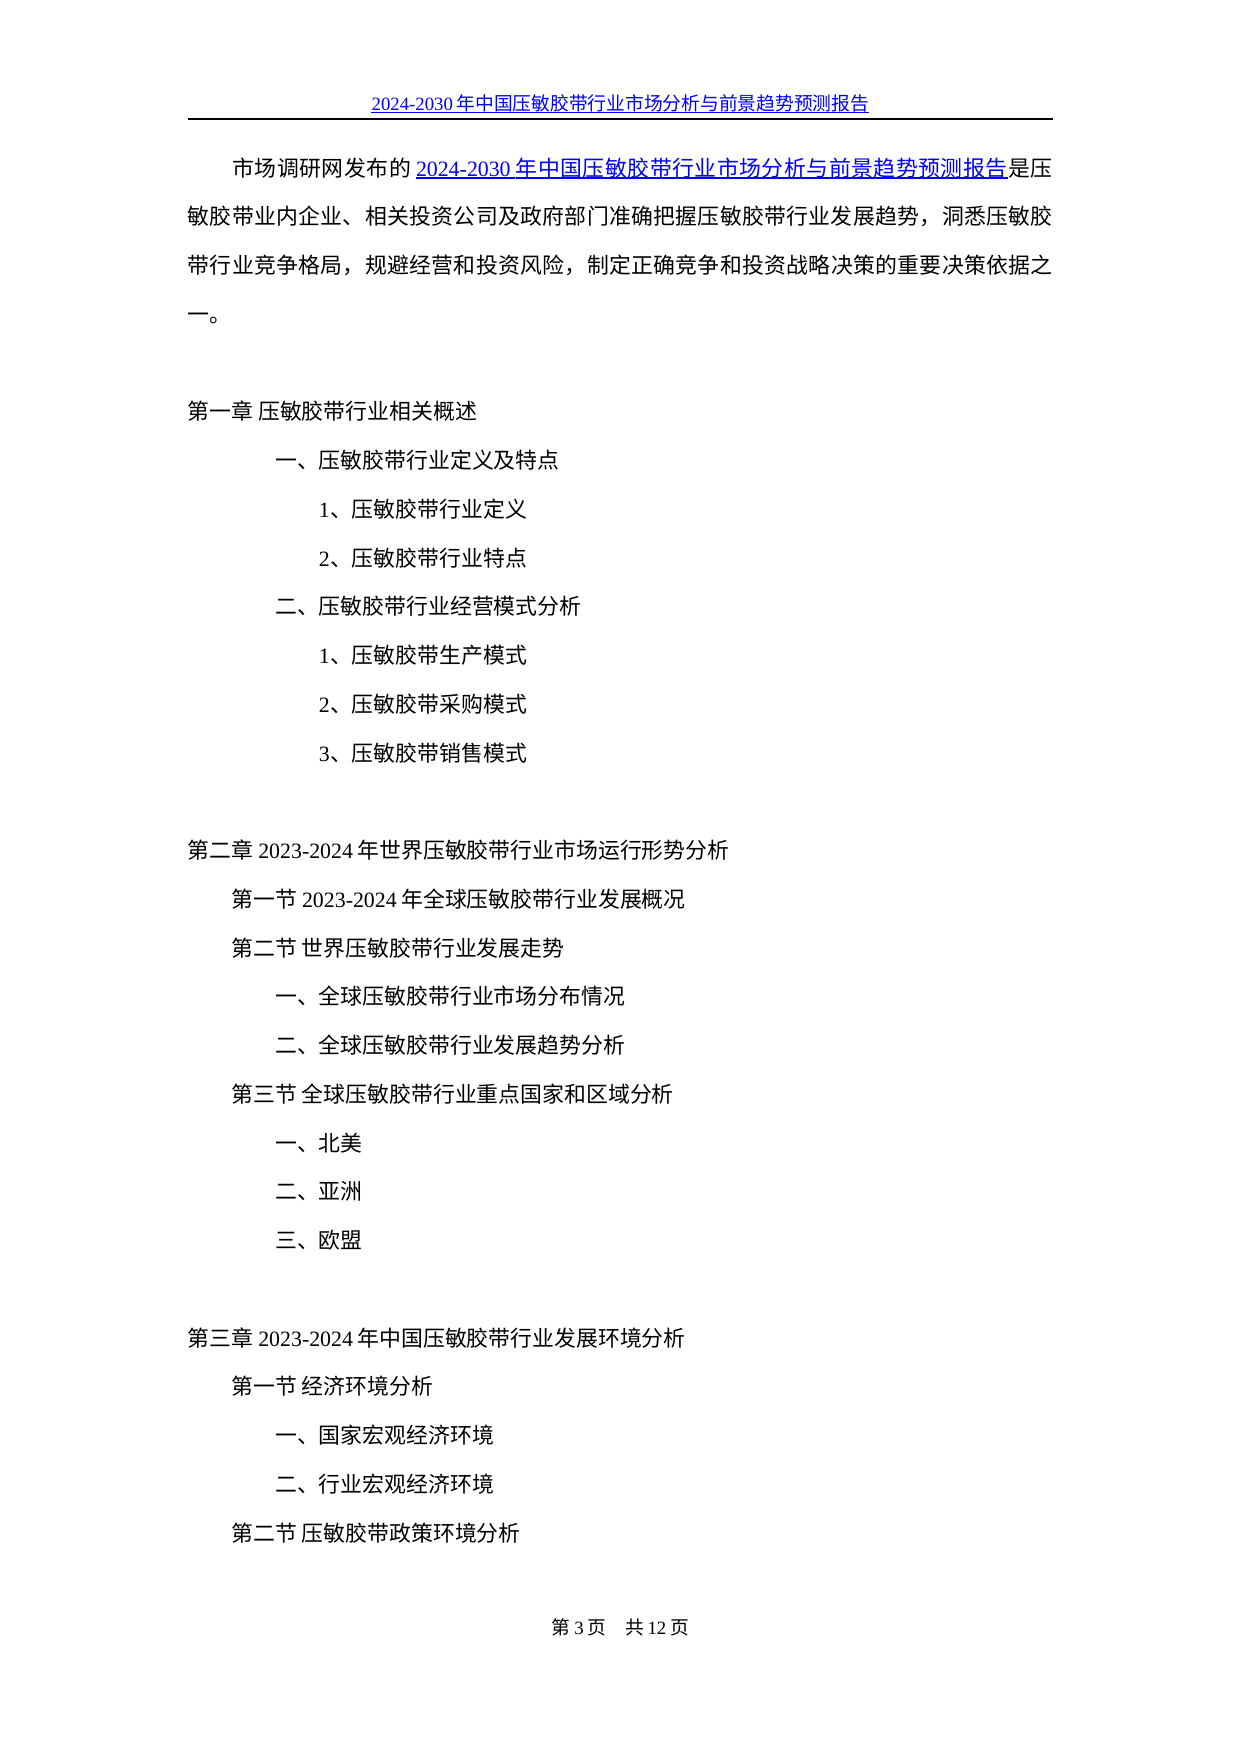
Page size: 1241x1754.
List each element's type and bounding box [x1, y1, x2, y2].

text [187, 150, 1053, 1548]
